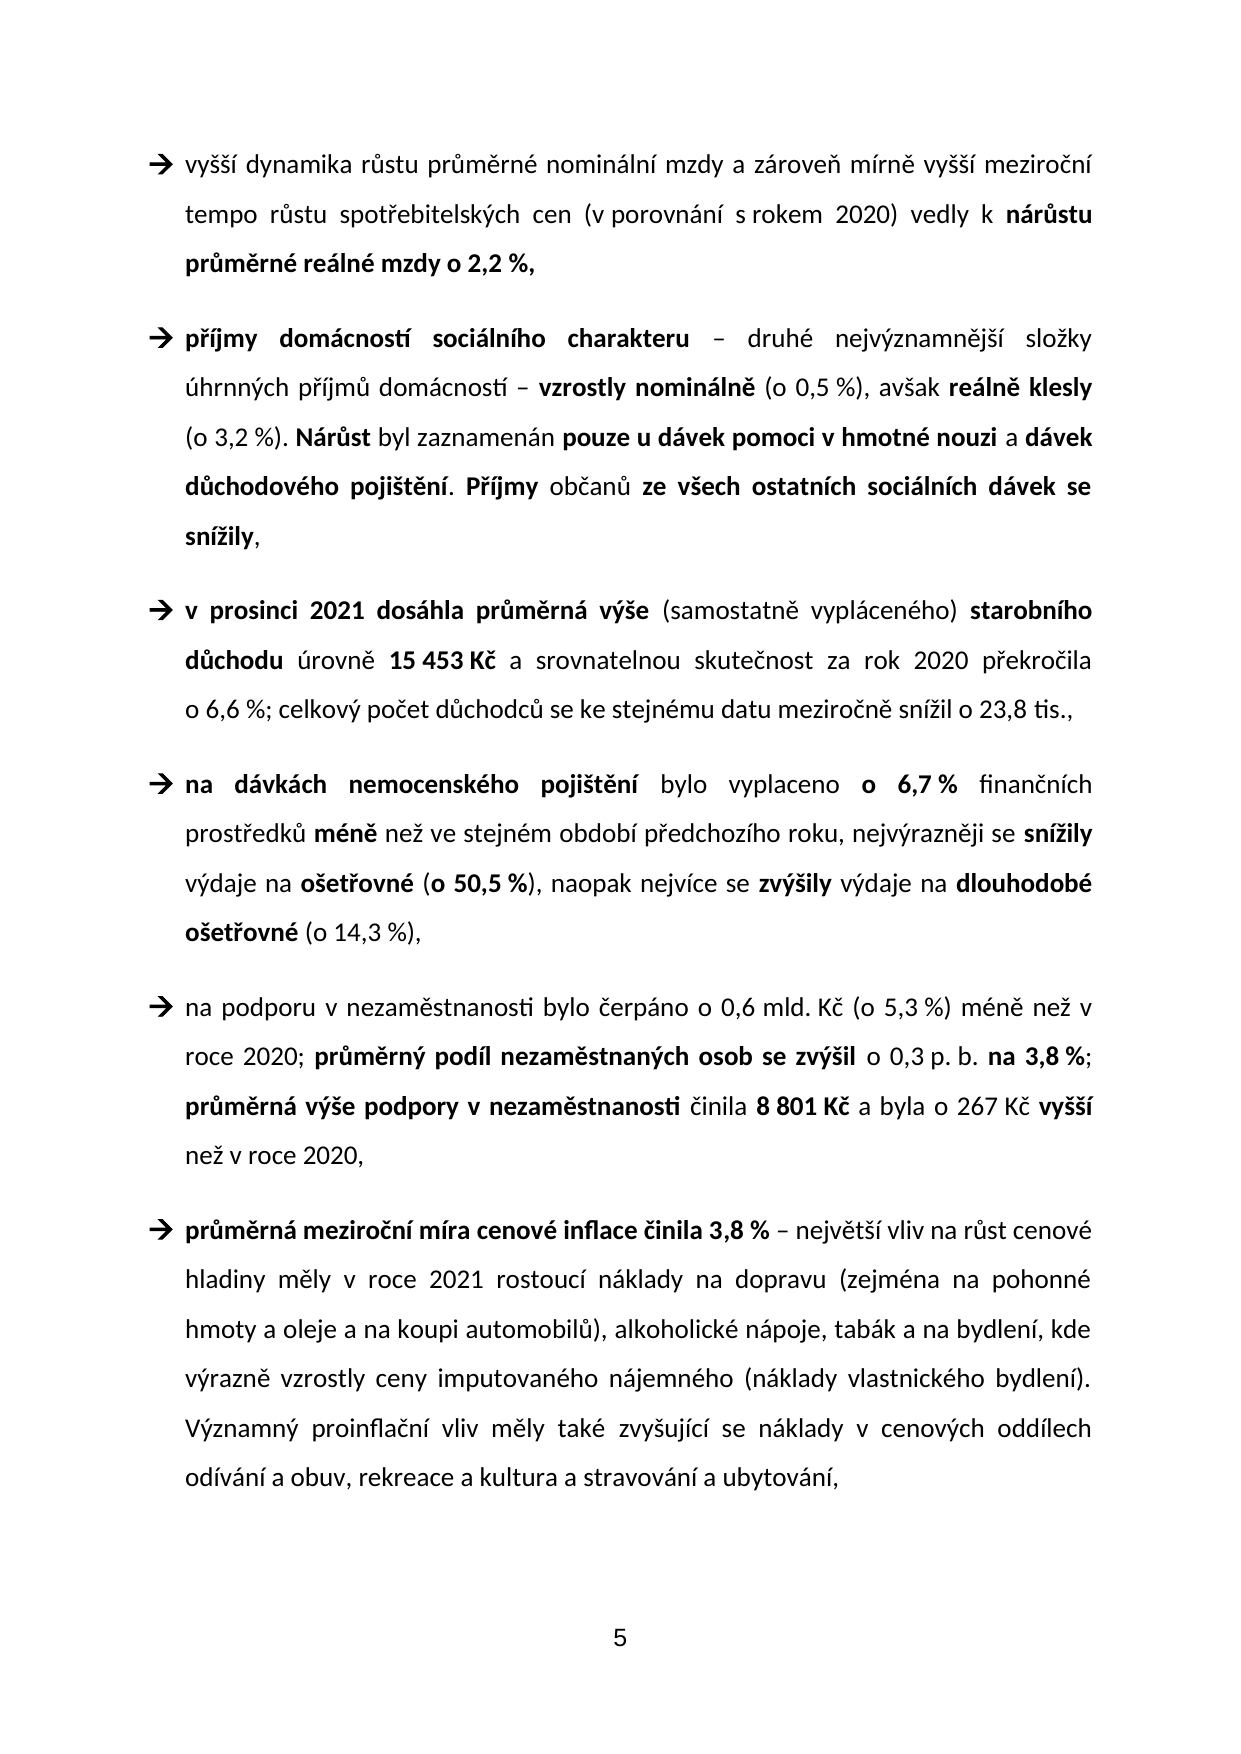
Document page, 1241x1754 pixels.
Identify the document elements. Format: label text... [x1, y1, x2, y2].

list vyšší dynamika růstu průměrné nominální mzdy a zároveň mírně vyšší meziroční tempo růstu spotřebitelských cen (v porovnání s rokem 2020) vedly k nárůstu průměrné reálné mzdy o 2,2 %, [148, 148, 1092, 280]
list na dávkách nemocenského pojištění bylo vyplaceno o 6,7 % finančních prostředků méně než ve stejném období předchozího roku, nejvýrazněji se snížily výdaje na ošetřovné (o 50,5 %), naopak nejvíce se zvýšily výdaje na dlouhodobé ošetřovné (o 14,3 %), [148, 767, 1092, 948]
list na podporu v nezaměstnanosti bylo čerpáno o 0,6 mld. Kč (o 5,3 %) méně než v roce 2020; průměrný podíl nezaměstnaných osob se zvýšil o 0,3 p. b. na 3,8 %; průměrná výše podpory v nezaměstnanosti činila 8 801 Kč a byla o 267 Kč vyšší než v roce 2020, [148, 990, 1092, 1171]
list příjmy domácností sociálního charakteru – druhé nejvýznamnější složky úhrnných příjmů domácností – vzrostly nominálně (o 0,5 %), avšak reálně klesly (o 3,2 %). Nárůst byl zaznamenán pouze u dávek pomoci v hmotné nouzi a dávek důchodového pojištění. Příjmy občanů ze všech ostatních sociálních dávek se snížily, [148, 321, 1092, 552]
list průměrná meziroční míra cenové inflace činila 3,8 % – největší vliv na růst cenové hladiny měly v roce 2021 rostoucí náklady na dopravu (zejména na pohonné hmoty a oleje a na koupi automobilů), alkoholické nápoje, tabák a na bydlení, kde výrazně vzrostly ceny imputovaného nájemného (náklady vlastnického bydlení). Významný proinflační vliv měly také zvyšující se náklady v cenových oddílech odívání a obuv, rekreace a kultura a stravování a ubytování, [148, 1213, 1092, 1493]
list v prosinci 2021 dosáhla průměrná výše (samostatně vypláceného) starobního důchodu úrovně 15 453 Kč a srovnatelnou skutečnost za rok 2020 překročila o 6,6 %; celkový počet důchodců se ke stejnému datu meziročně snížil o 23,8 tis., [148, 593, 1092, 726]
